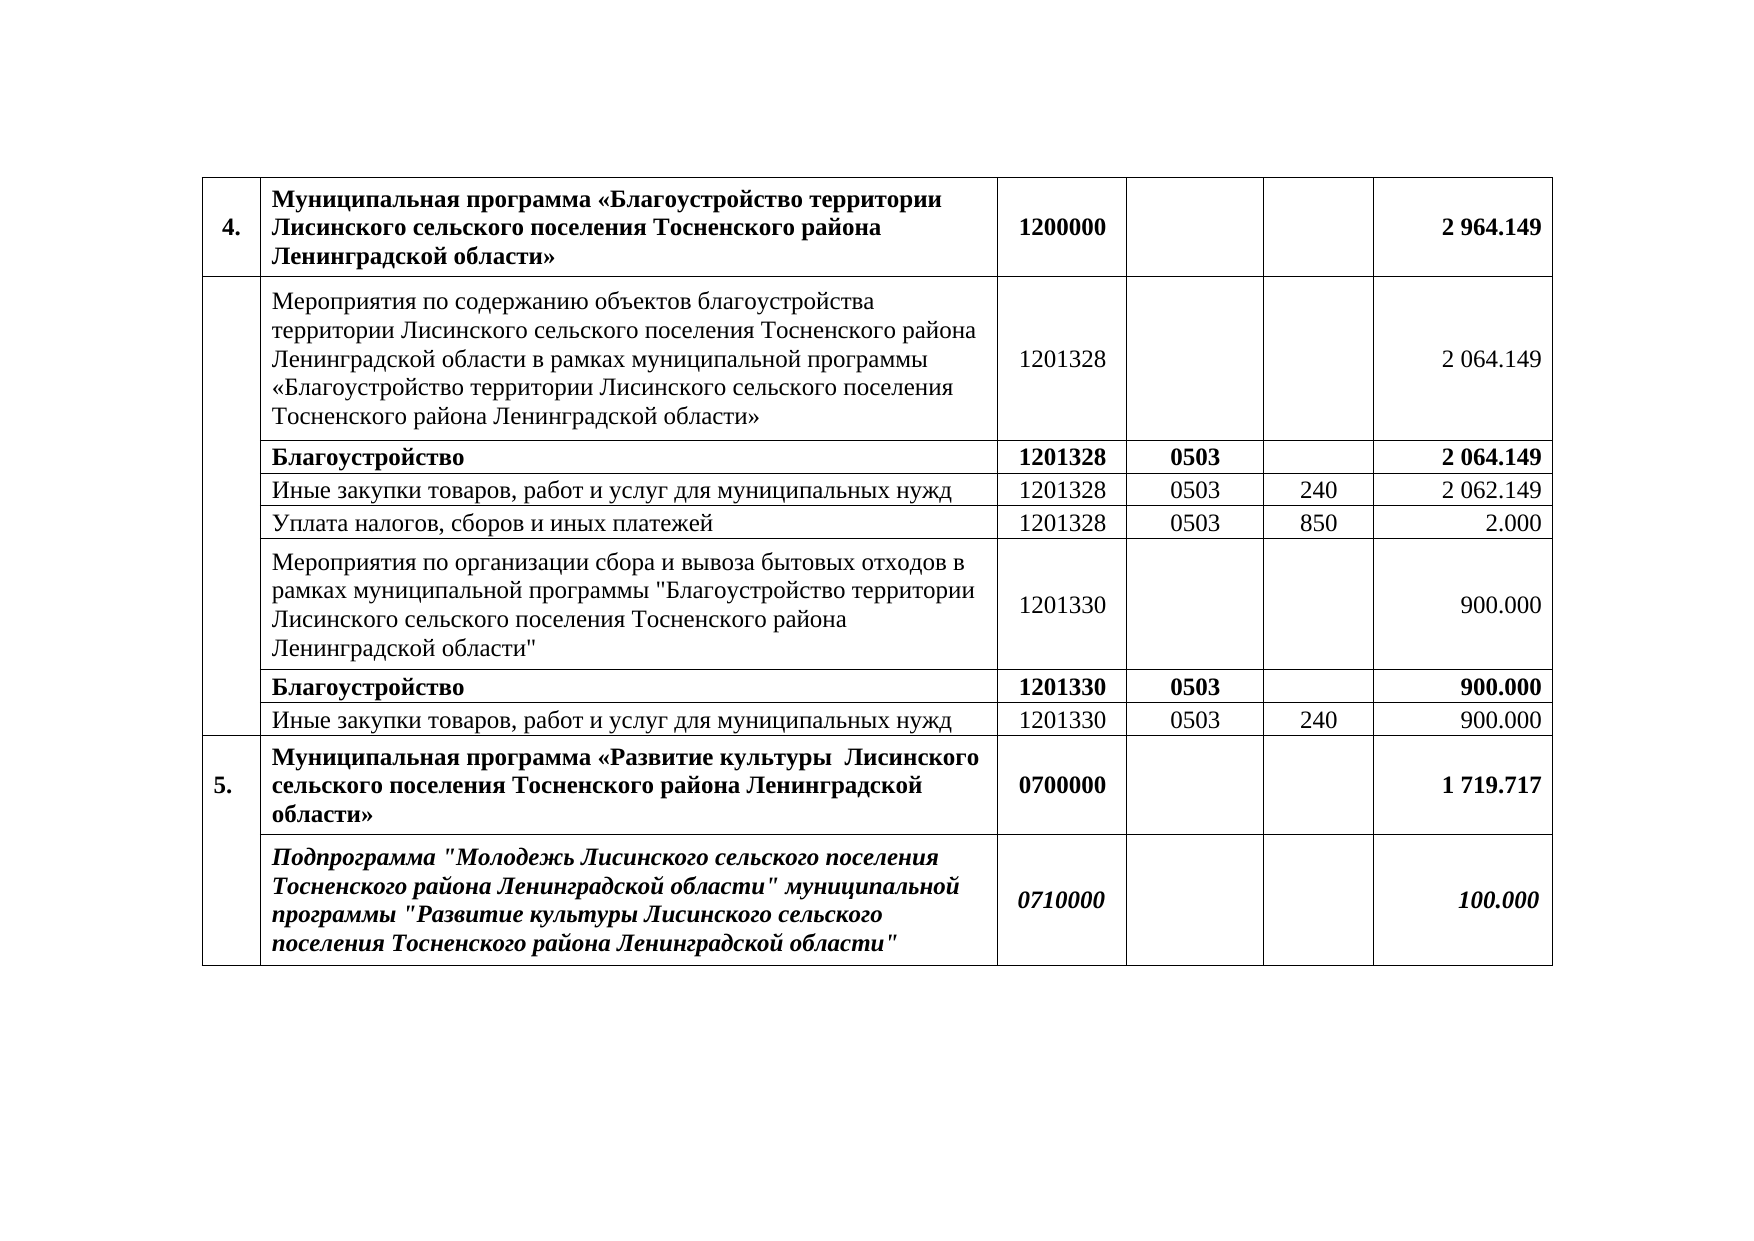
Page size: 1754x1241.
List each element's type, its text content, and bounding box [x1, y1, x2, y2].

table_cell 1201330 [998, 539, 1126, 669]
table_cell 1201328 [998, 474, 1126, 505]
table_cell 2 964.149 [1374, 178, 1552, 276]
table_cell 2.000 [1374, 506, 1552, 538]
table_cell 900.000 [1374, 703, 1552, 735]
table_cell 2 064.149 [1374, 441, 1552, 472]
table_cell Муниципальная программа «Благоустройство территории Лисинского сельского поселения Тосненского района Ленинградской области» [261, 178, 997, 276]
table_cell [203, 834, 260, 965]
table_cell 4. [203, 178, 260, 276]
table_cell 2 064.149 [1374, 277, 1552, 440]
table_cell 1201330 [998, 670, 1126, 702]
table_cell Мероприятия по организации сбора и вывоза бытовых отходов в рамках муниципальной программы "Благоустройство территории Лисинского сельского поселения Тосненского района Ленинградской области" [261, 539, 997, 669]
table_cell 1200000 [998, 178, 1126, 276]
table_cell [1127, 835, 1263, 965]
table_cell 0710000 [998, 835, 1126, 965]
table_cell 240 [1264, 474, 1373, 505]
table_cell 1201328 [998, 506, 1126, 538]
table_cell Благоустройство [261, 441, 997, 472]
table_cell [1264, 178, 1373, 276]
table_cell 1201328 [998, 277, 1126, 440]
table_cell Благоустройство [261, 670, 997, 702]
table_cell [1264, 539, 1373, 669]
table_cell 100.000 [1374, 835, 1552, 965]
table_cell 0503 [1127, 506, 1263, 538]
table_cell Муниципальная программа «Развитие культуры Лисинского сельского поселения Тосненского района Ленинградской области» [261, 736, 997, 833]
table_cell 0503 [1127, 474, 1263, 505]
table_cell Иные закупки товаров, работ и услуг для муниципальных нужд [261, 474, 997, 505]
table_cell [1127, 736, 1263, 833]
table_cell 5. [203, 736, 260, 833]
table_cell [1264, 835, 1373, 965]
table_cell [1127, 178, 1263, 276]
table_cell [1127, 277, 1263, 440]
table_cell [1264, 441, 1373, 472]
table_cell 0503 [1127, 441, 1263, 472]
table_cell 900.000 [1374, 670, 1552, 702]
table_cell 1201328 [998, 441, 1126, 472]
table_cell 1201330 [998, 703, 1126, 735]
table_cell 240 [1264, 703, 1373, 735]
table_cell 0503 [1127, 703, 1263, 735]
table_cell [1127, 539, 1263, 669]
table_cell [1264, 736, 1373, 833]
table_cell [1264, 277, 1373, 440]
table_cell 0503 [1127, 670, 1263, 702]
table_cell Иные закупки товаров, работ и услуг для муниципальных нужд [261, 703, 997, 735]
table_cell 850 [1264, 506, 1373, 538]
table_cell [1264, 670, 1373, 702]
table_cell 0700000 [998, 736, 1126, 833]
table_cell Уплата налогов, сборов и иных платежей [261, 506, 997, 538]
table_cell Подпрограмма "Молодежь Лисинского сельского поселения Тосненского района Ленинградской области" муниципальной программы "Развитие культуры Лисинского сельского поселения Тосненского района Ленинградской области" [261, 835, 997, 965]
table_cell [203, 277, 260, 735]
table_cell 2 062.149 [1374, 474, 1552, 505]
table_cell Мероприятия по содержанию объектов благоустройства территории Лисинского сельского поселения Тосненского района Ленинградской области в рамках муниципальной программы «Благоустройство территории Лисинского сельского поселения Тосненского района Ленинградской области» [261, 277, 997, 440]
table_cell 900.000 [1374, 539, 1552, 669]
table_cell 1 719.717 [1374, 736, 1552, 833]
